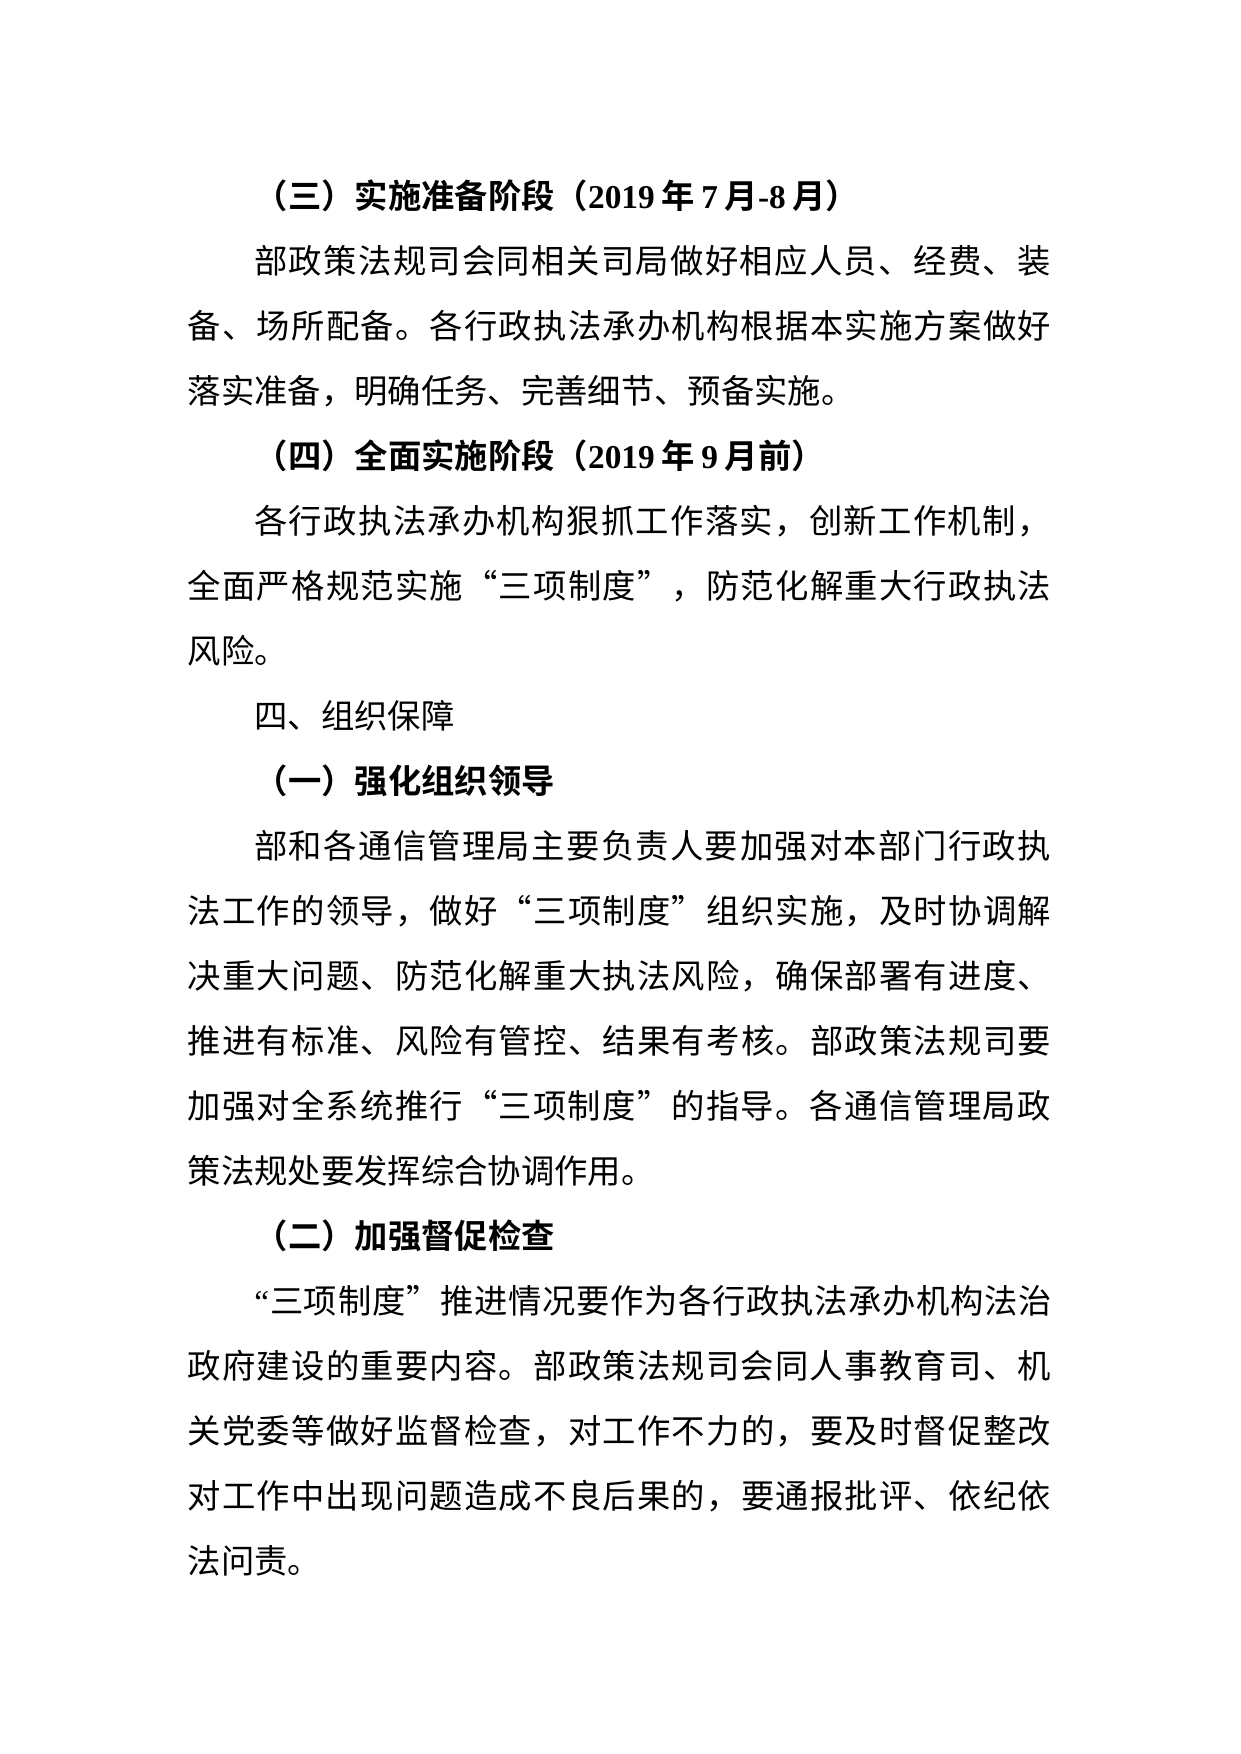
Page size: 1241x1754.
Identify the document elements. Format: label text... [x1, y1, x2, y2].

subtitle （一）强化组织领导 [187, 747, 1053, 812]
subtitle 四、组织保障 [187, 682, 1053, 747]
subtitle （二）加强督促检查 [187, 1202, 1053, 1267]
text 部和各通信管理局主要负责人要加强对本部门行政执法工作的领导，做好“三项制度”组织实施，及时协调解决重大问题、防范化解重大执法风险，确保部署有进度、推进有标准、风险有管控、结果有考核。部政策法规司要加强对全系统推行“三项制度”的指导。各通信管理局政策法规处要发挥综合协调作用。 [187, 812, 1053, 1202]
text 部政策法规司会同相关司局做好相应人员、经费、装备、场所配备。各行政执法承办机构根据本实施方案做好落实准备，明确任务、完善细节、预备实施。 [187, 227, 1053, 422]
text 各行政执法承办机构狠抓工作落实，创新工作机制，全面严格规范实施“三项制度”，防范化解重大行政执法风险。 [187, 487, 1053, 682]
subtitle （三）实施准备阶段（2019年7月-8月） [187, 162, 1053, 227]
subtitle （四）全面实施阶段（2019年9月前） [187, 422, 1053, 487]
text “三项制度”推进情况要作为各行政执法承办机构法治政府建设的重要内容。部政策法规司会同人事教育司、机关党委等做好监督检查，对工作不力的，要及时督促整改；对工作中出现问题造成不良后果的，要通报批评、依纪依法问责。 [187, 1267, 1053, 1592]
